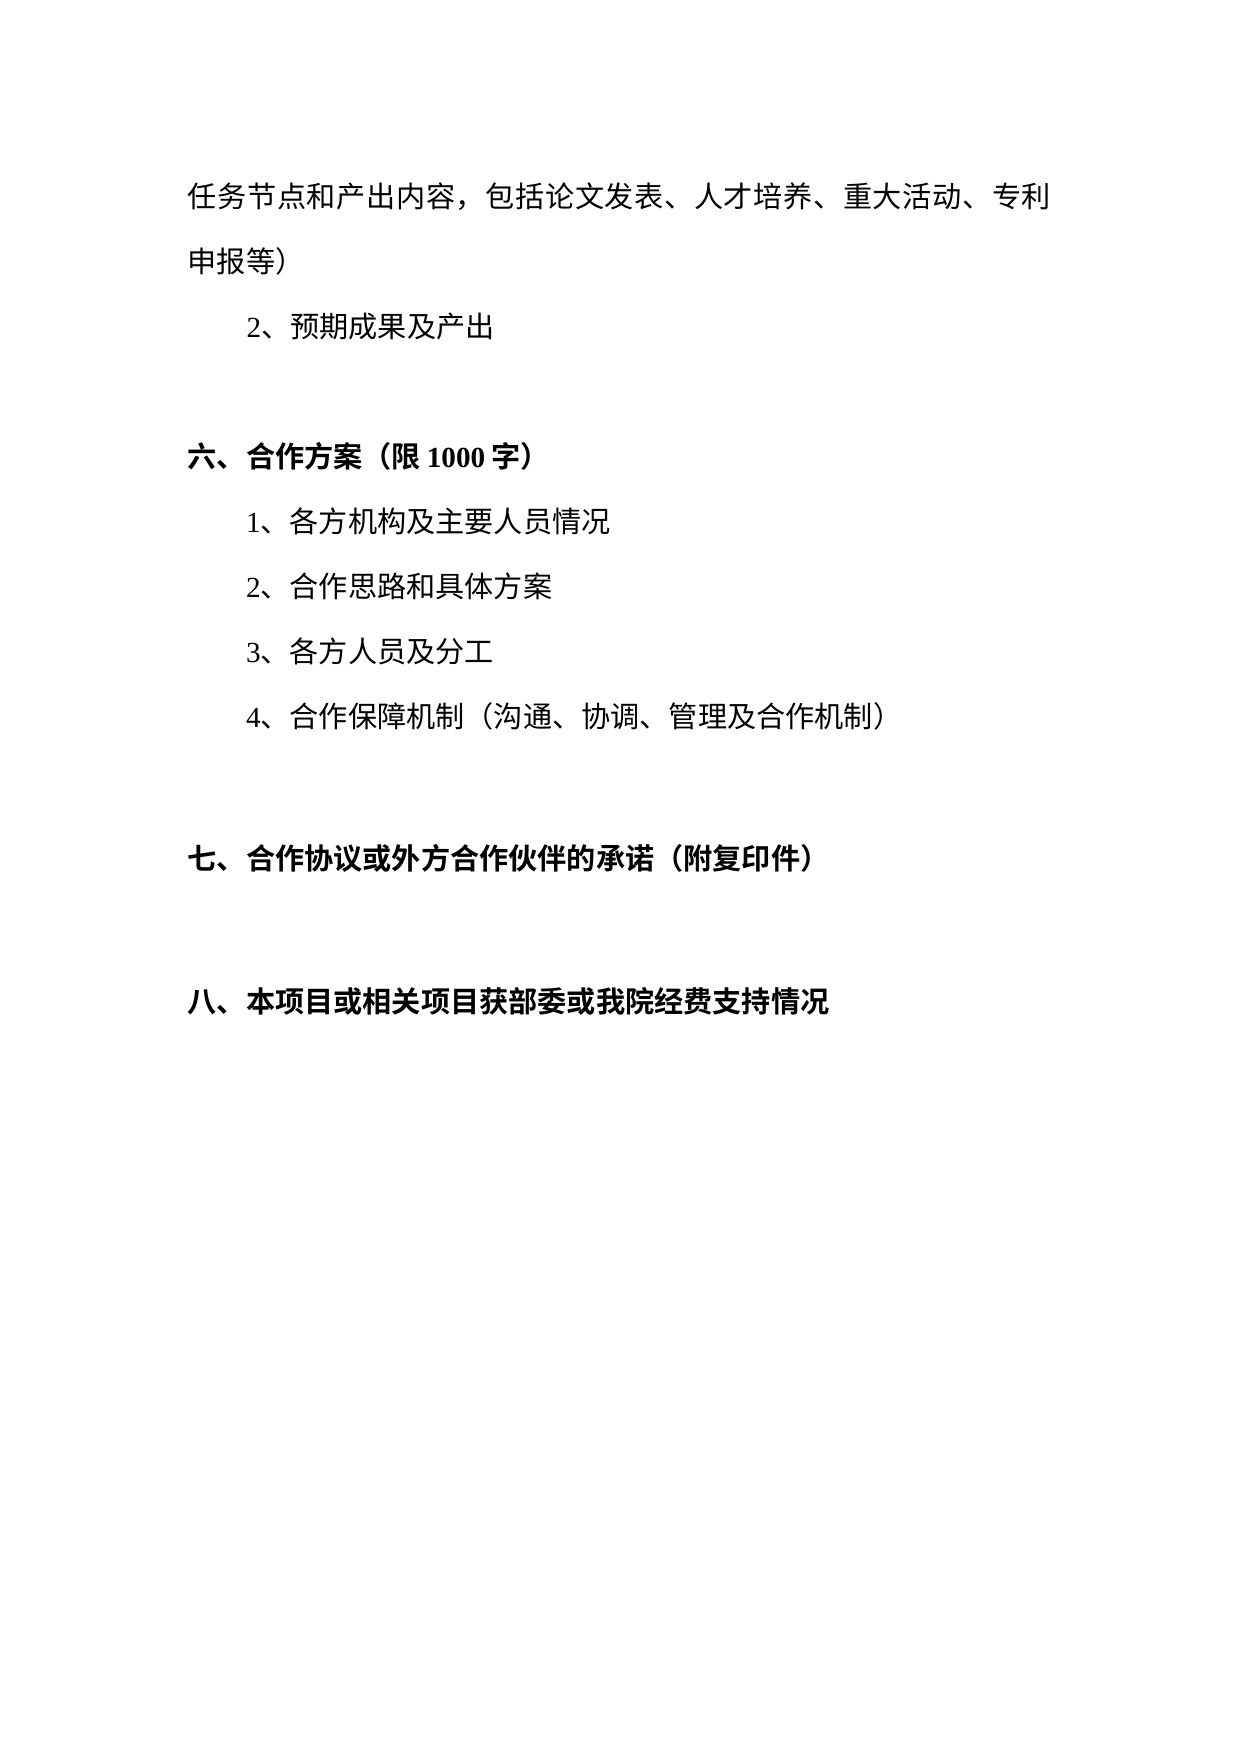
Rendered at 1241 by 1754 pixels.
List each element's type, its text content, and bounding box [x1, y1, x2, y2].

text 2、预期成果及产出 [187, 292, 1053, 357]
text 4、合作保障机制（沟通、协调、管理及合作机制） [187, 682, 1053, 747]
text 2、合作思路和具体方案 [187, 552, 1053, 617]
text 1、各方机构及主要人员情况 [187, 487, 1053, 552]
text 八、本项目或相关项目获部委或我院经费支持情况 [187, 967, 1053, 1032]
text 3、各方人员及分工 [187, 617, 1053, 682]
text 七、合作协议或外方合作伙伴的承诺（附复印件） [187, 824, 1053, 889]
text 六、合作方案（限1000字） [187, 422, 1053, 487]
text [187, 162, 1053, 292]
